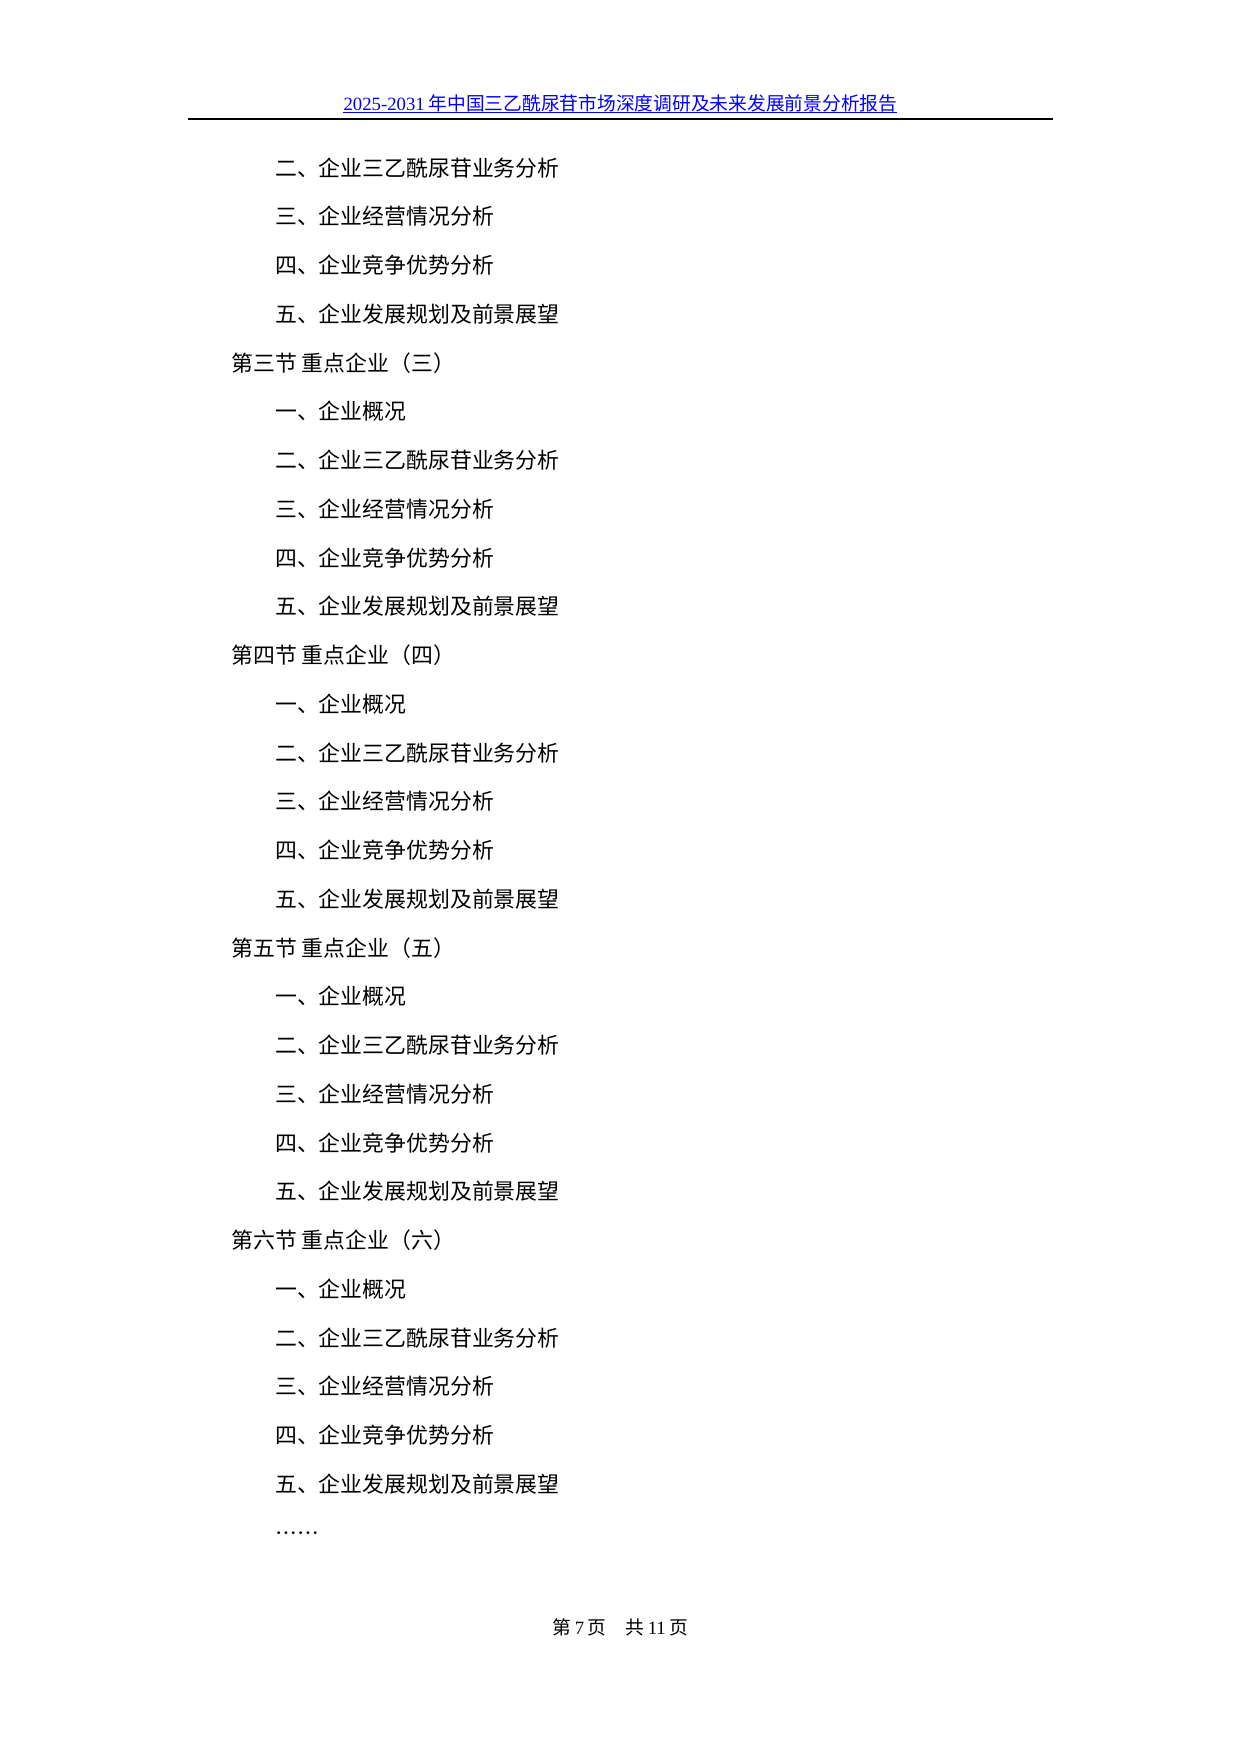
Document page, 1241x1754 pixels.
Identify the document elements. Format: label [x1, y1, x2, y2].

text [187, 150, 1053, 1548]
